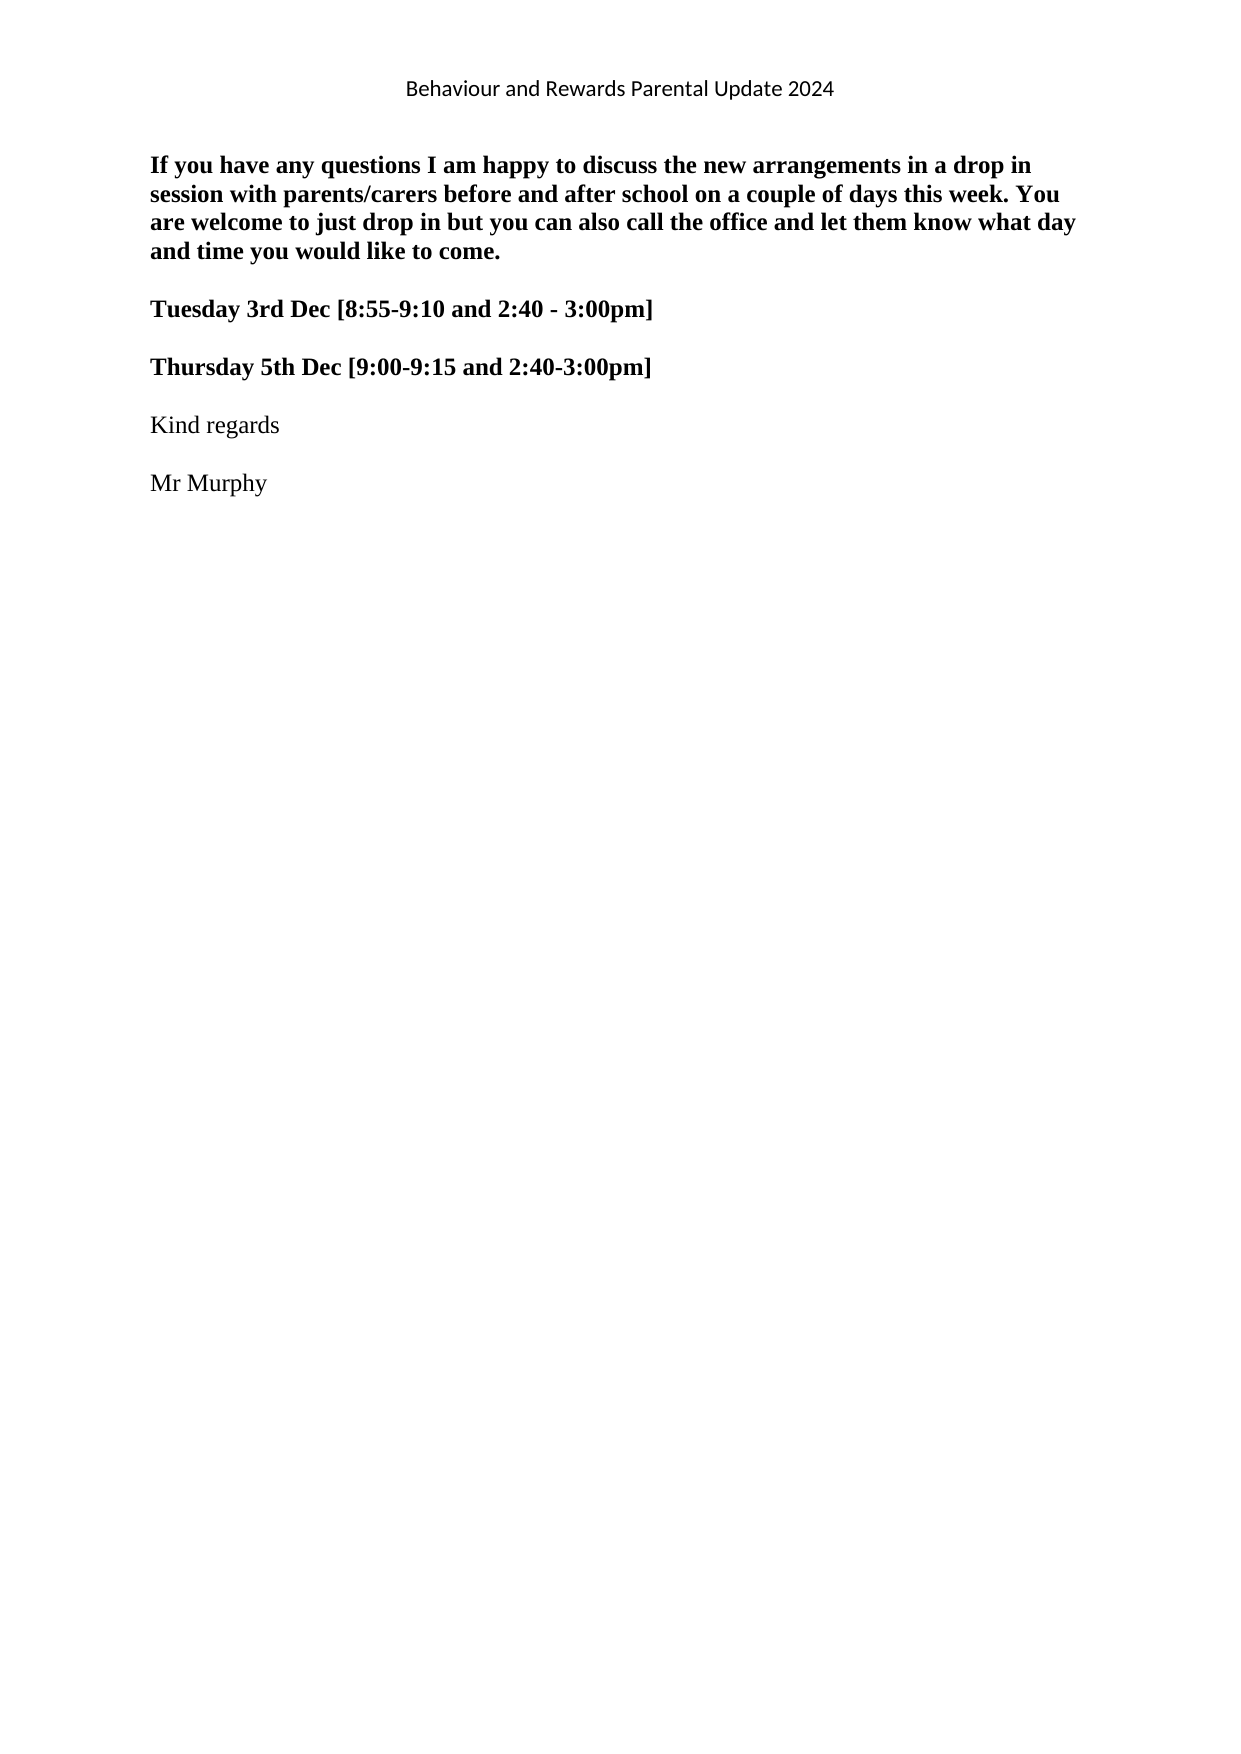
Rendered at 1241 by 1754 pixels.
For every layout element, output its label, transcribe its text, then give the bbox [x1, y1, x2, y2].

text Thursday 5th Dec [9:00-9:15 and 2:40-3:00pm] [150, 352, 1090, 381]
text If you have any questions I am happy to discuss the new arrangements in a drop in session with parents/carers before and after school on a couple of days this week. You are welcome to just drop in but you can also call the office and let them know what day and time you would like to come. [150, 150, 1090, 265]
text Kind regards [150, 410, 1090, 439]
text Tuesday 3rd Dec [8:55-9:10 and 2:40 - 3:00pm] [150, 294, 1090, 323]
text Mr Murphy [150, 468, 1090, 497]
